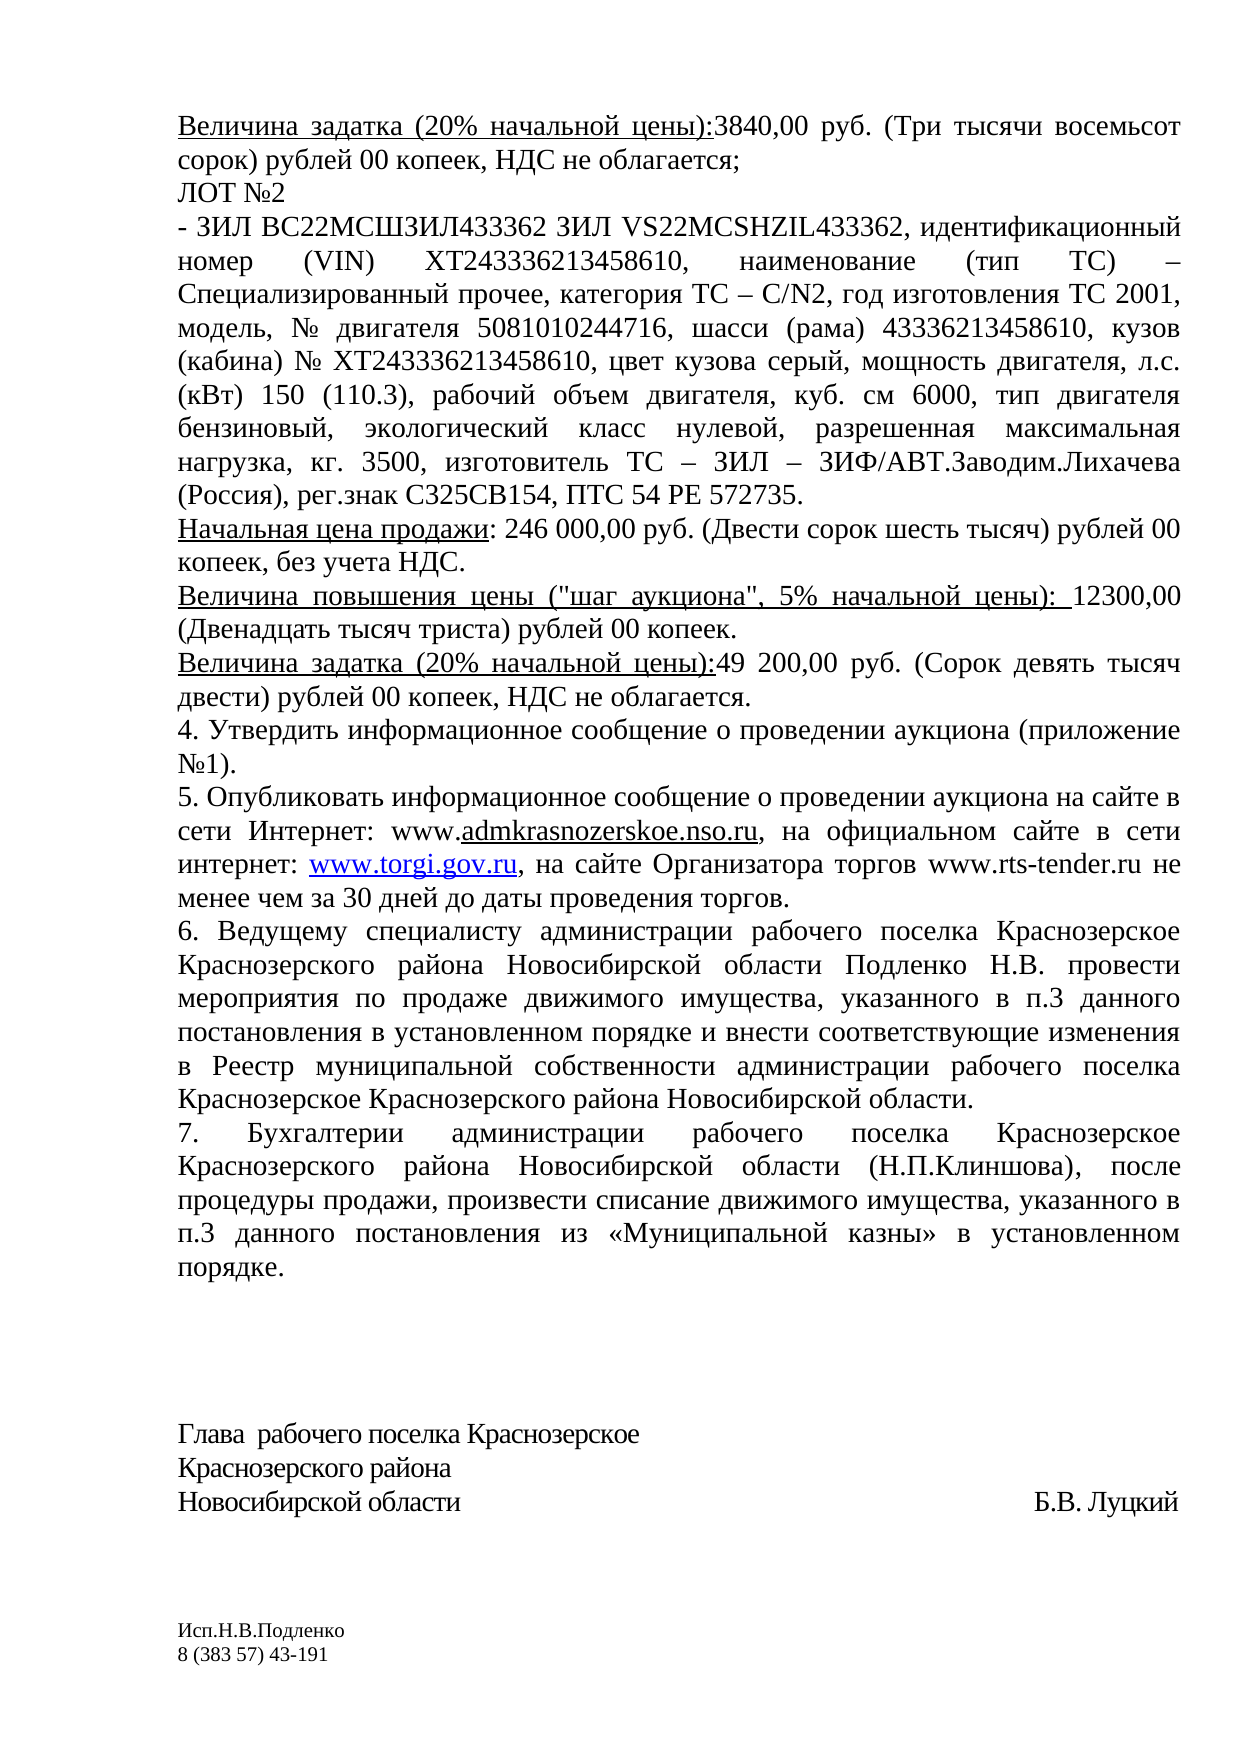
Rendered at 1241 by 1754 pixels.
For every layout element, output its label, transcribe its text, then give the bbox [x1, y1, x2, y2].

text Величина повышения цены ("шаг аукциона", 5% начальной цены): 12300,00 (Двенадцать тысяч триста) рублей 00 копеек. [177, 578, 1181, 645]
text Новосибирской области Б.В. Луцкий [177, 1484, 1181, 1517]
text Краснозерского района [177, 1450, 1181, 1484]
text 4. Утвердить информационное сообщение о проведении аукциона (приложение №1). [177, 712, 1181, 779]
text Исп.Н.В.Подленко [177, 1618, 1181, 1642]
text ЛОТ №2 [177, 176, 1181, 209]
text Величина задатка (20% начальной цены):49 200,00 руб. (Сорок девять тысяч двести) рублей 00 копеек, НДС не облагается. [177, 645, 1181, 712]
list - ЗИЛ ВС22МСШЗИЛ433362 ЗИЛ VS22MCSHZIL433362, идентификационный номер (VIN) ХТ243336213458610, наименование (тип ТС) – Специализированный прочее, категория ТС – С/N2, год изготовления ТС 2001, модель, № двигателя 5081010244716, шасси (рама) 43336213458610, кузов (кабина) № ХТ243336213458610, цвет кузова серый, мощность двигателя, л.с. (кВт) 150 (110.3), рабочий объем двигателя, куб. см 6000, тип двигателя бензиновый, экологический класс нулевой, разрешенная максимальная нагрузка, кг. 3500, изготовитель ТС – ЗИЛ – ЗИФ/АВТ.Заводим.Лихачева (Россия), рег.знак С325СВ154, ПТС 54 РЕ 572735. [177, 209, 1181, 511]
text 6. Ведущему специалисту администрации рабочего поселка Краснозерское Краснозерского района Новосибирской области Подленко Н.В. провести мероприятия по продаже движимого имущества, указанного в п.3 данного постановления в установленном порядке и внести соответствующие изменения в Реестр муниципальной собственности администрации рабочего поселка Краснозерское Краснозерского района Новосибирской области. [177, 913, 1181, 1115]
text Начальная цена продажи: 246 000,00 руб. (Двести сорок шесть тысяч) рублей 00 копеек, без учета НДС. [177, 511, 1181, 578]
text Глава рабочего поселка Краснозерское [177, 1417, 1181, 1450]
text 7. Бухгалтерии администрации рабочего поселка Краснозерское Краснозерского района Новосибирской области (Н.П.Клиншова), после процедуры продажи, произвести списание движимого имущества, указанного в п.3 данного постановления из «Муниципальной казны» в установленном порядке. [177, 1115, 1181, 1282]
text 8 (383 57) 43-191 [177, 1642, 1181, 1666]
text 5. Опубликовать информационное сообщение о проведении аукциона на сайте в сети Интернет: www.admkrasnozerskoe.nsо.ru, на официальном сайте в сети интернет: www.torgi.gov.ru, на сайте Организатора торгов www.rts-tender.ru не менее чем за 30 дней до даты проведения торгов. [177, 779, 1181, 913]
text Величина задатка (20% начальной цены):3840,00 руб. (Три тысячи восемьсот сорок) рублей 00 копеек, НДС не облагается; [177, 108, 1181, 176]
